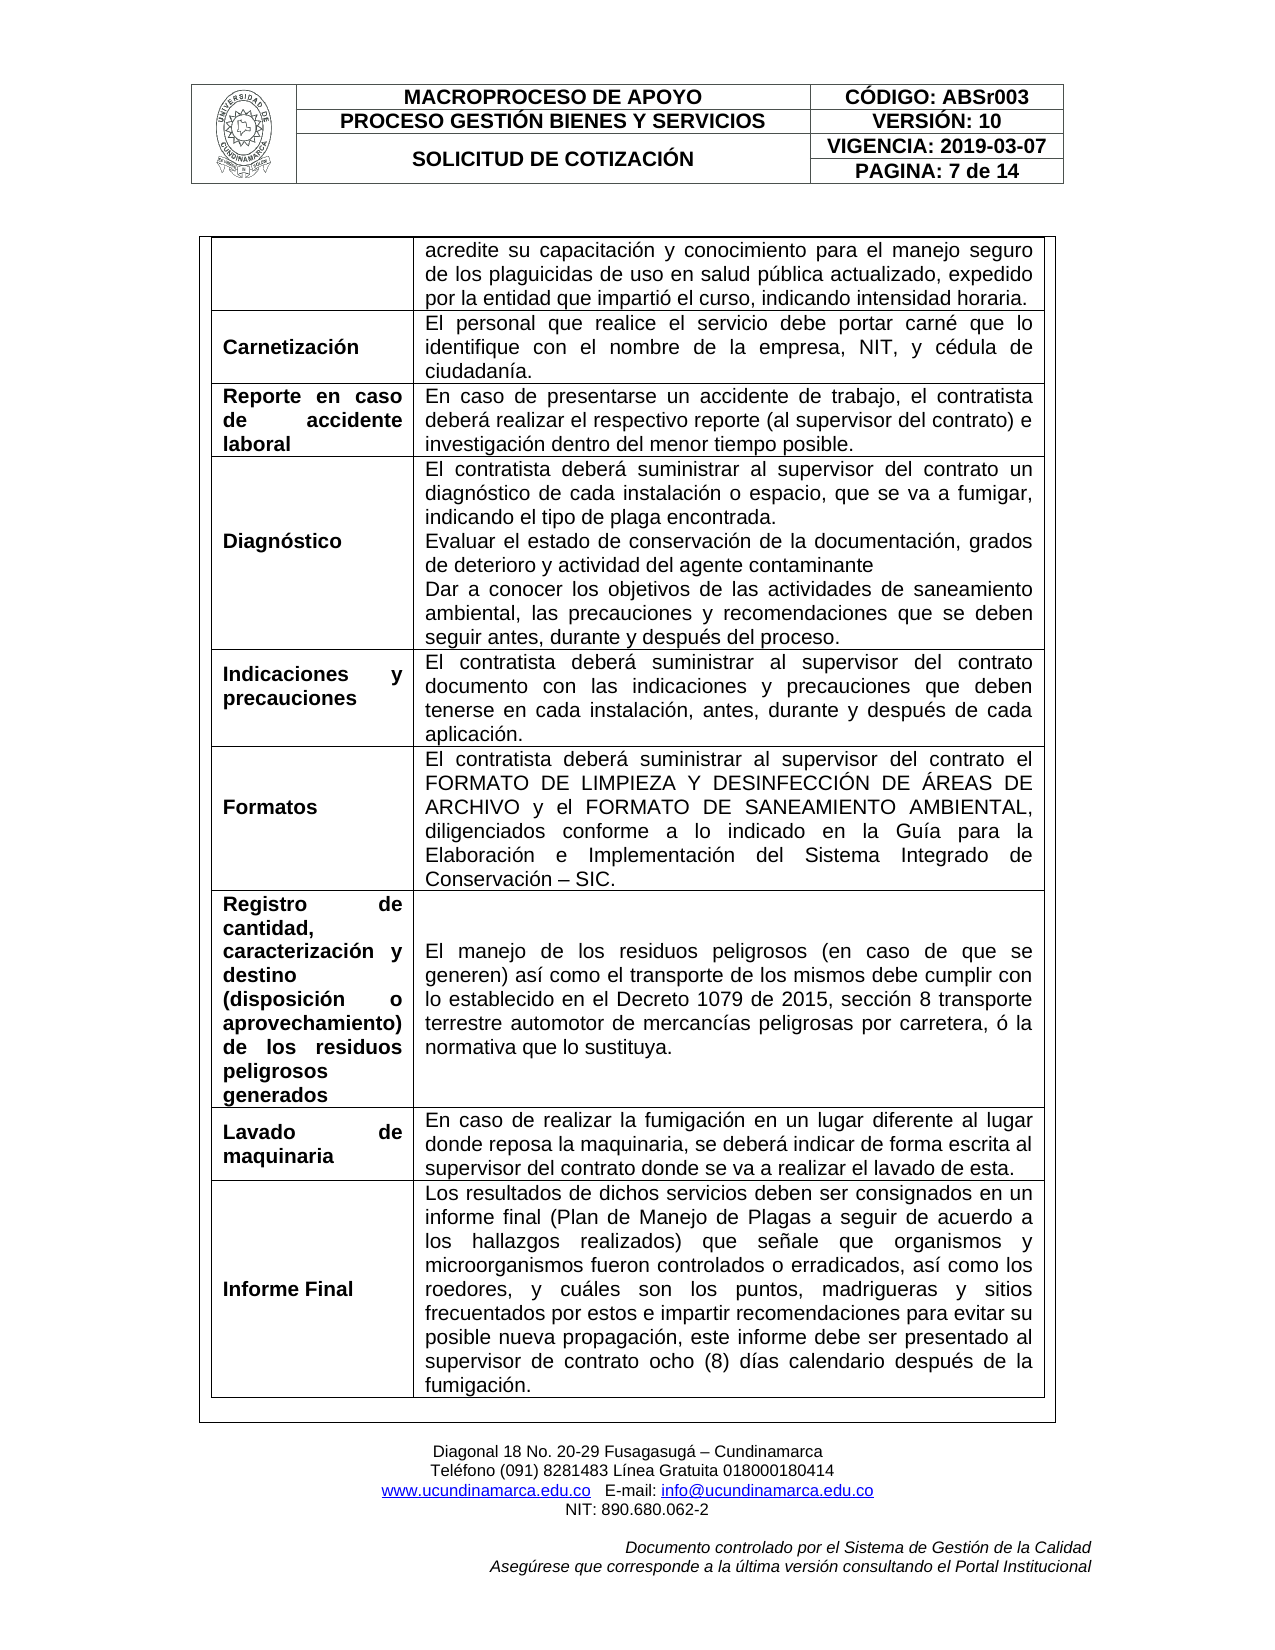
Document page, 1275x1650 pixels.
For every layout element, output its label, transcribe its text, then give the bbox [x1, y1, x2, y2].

picture [213, 89, 274, 179]
